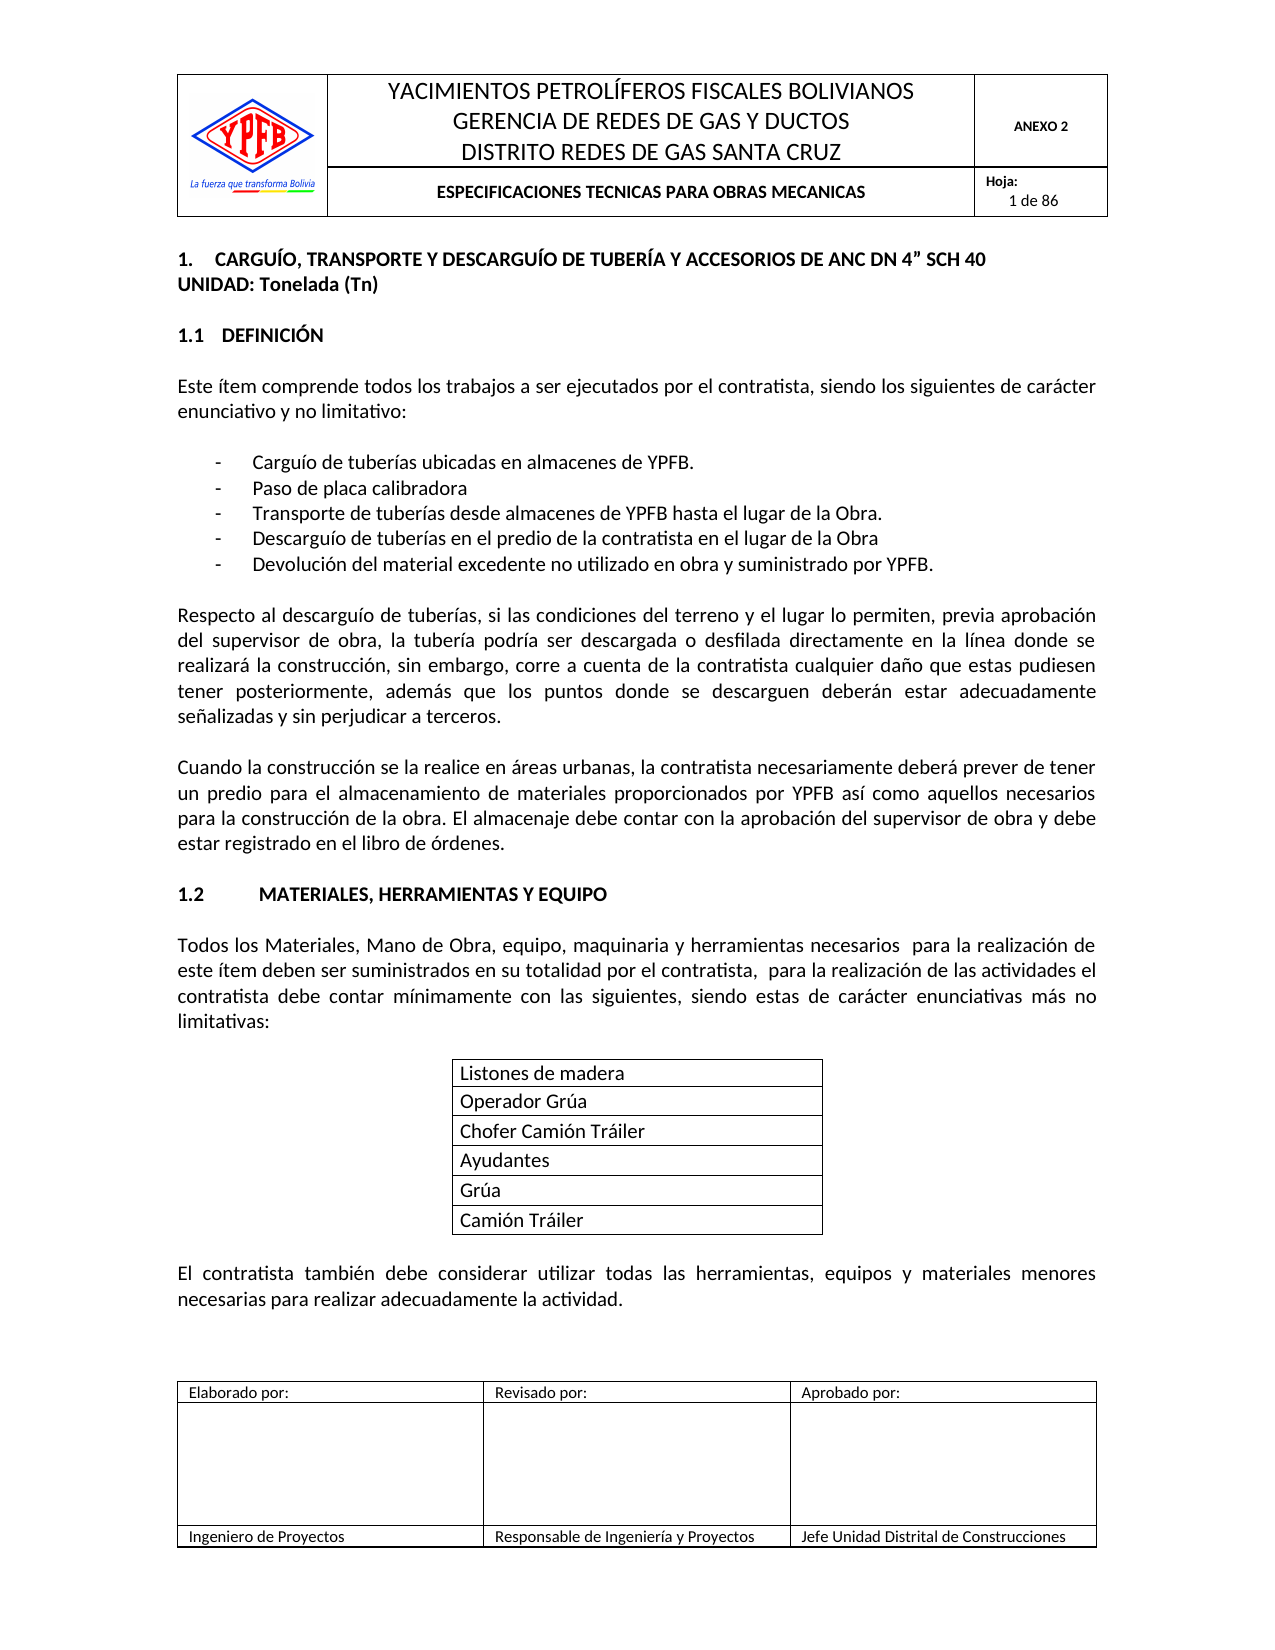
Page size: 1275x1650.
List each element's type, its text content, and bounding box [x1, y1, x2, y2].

table_cell Camión Tráiler [453, 1206, 822, 1234]
text Todos los Materiales, Mano de Obra, equipo, maquinaria y herramientas necesarios para la realización de este ítem deben ser suministrados en su totalidad por el contratista, para la realización de las actividades el contratista debe contar mínimamente con las siguientes, siendo estas de carácter enunciativas más no limitativas: [177, 932, 1098, 1034]
list MATERIALES, HERRAMIENTAS Y EQUIPO [177, 881, 1098, 907]
table_cell Chofer Camión Tráiler [453, 1116, 822, 1145]
list Devolución del material excedente no utilizado en obra y suministrado por YPFB. [215, 551, 1098, 576]
picture [188, 93, 316, 198]
table_cell Operador Grúa [453, 1087, 822, 1115]
text Cuando la construcción se la realice en áreas urbanas, la contratista necesariamente deberá prever de tener un predio para el almacenamiento de materiales proporcionados por YPFB así como aquellos necesarios para la construcción de la obra. El almacenaje debe contar con la aprobación del supervisor de obra y debe estar registrado en el libro de órdenes. [177, 754, 1098, 856]
table_cell Ayudantes [453, 1146, 822, 1175]
table_cell Grúa [453, 1176, 822, 1204]
list Carguío de tuberías ubicadas en almacenes de YPFB. [215, 449, 1098, 475]
text El contratista también debe considerar utilizar todas las herramientas, equipos y materiales menores necesarias para realizar adecuadamente la actividad. [177, 1261, 1098, 1311]
list Paso de placa calibradora [215, 475, 1098, 500]
list Transporte de tuberías desde almacenes de YPFB hasta el lugar de la Obra. [215, 500, 1098, 526]
subtitle CARGUÍO, TRANSPORTE Y DESCARGUÍO DE TUBERÍA Y ACCESORIOS DE ANC DN 4” SCH 40 [177, 246, 1098, 271]
text Respecto al descarguío de tuberías, si las condiciones del terreno y el lugar lo permiten, previa aprobación del supervisor de obra, la tubería podría ser descargada o desfilada directamente en la línea donde se realizará la construcción, sin embargo, corre a cuenta de la contratista cualquier daño que estas pudiesen tener posteriormente, además que los puntos donde se descarguen deberán estar adecuadamente señalizadas y sin perjudicar a terceros. [177, 602, 1098, 729]
list DEFINICIÓN [177, 322, 1098, 348]
list Descarguío de tuberías en el predio de la contratista en el lugar de la Obra [215, 526, 1098, 551]
text Este ítem comprende todos los trabajos a ser ejecutados por el contratista, siendo los siguientes de carácter enunciativo y no limitativo: [177, 373, 1098, 424]
text UNIDAD: Tonelada (Tn) [177, 271, 1098, 297]
table_header Listones de madera [453, 1060, 822, 1086]
